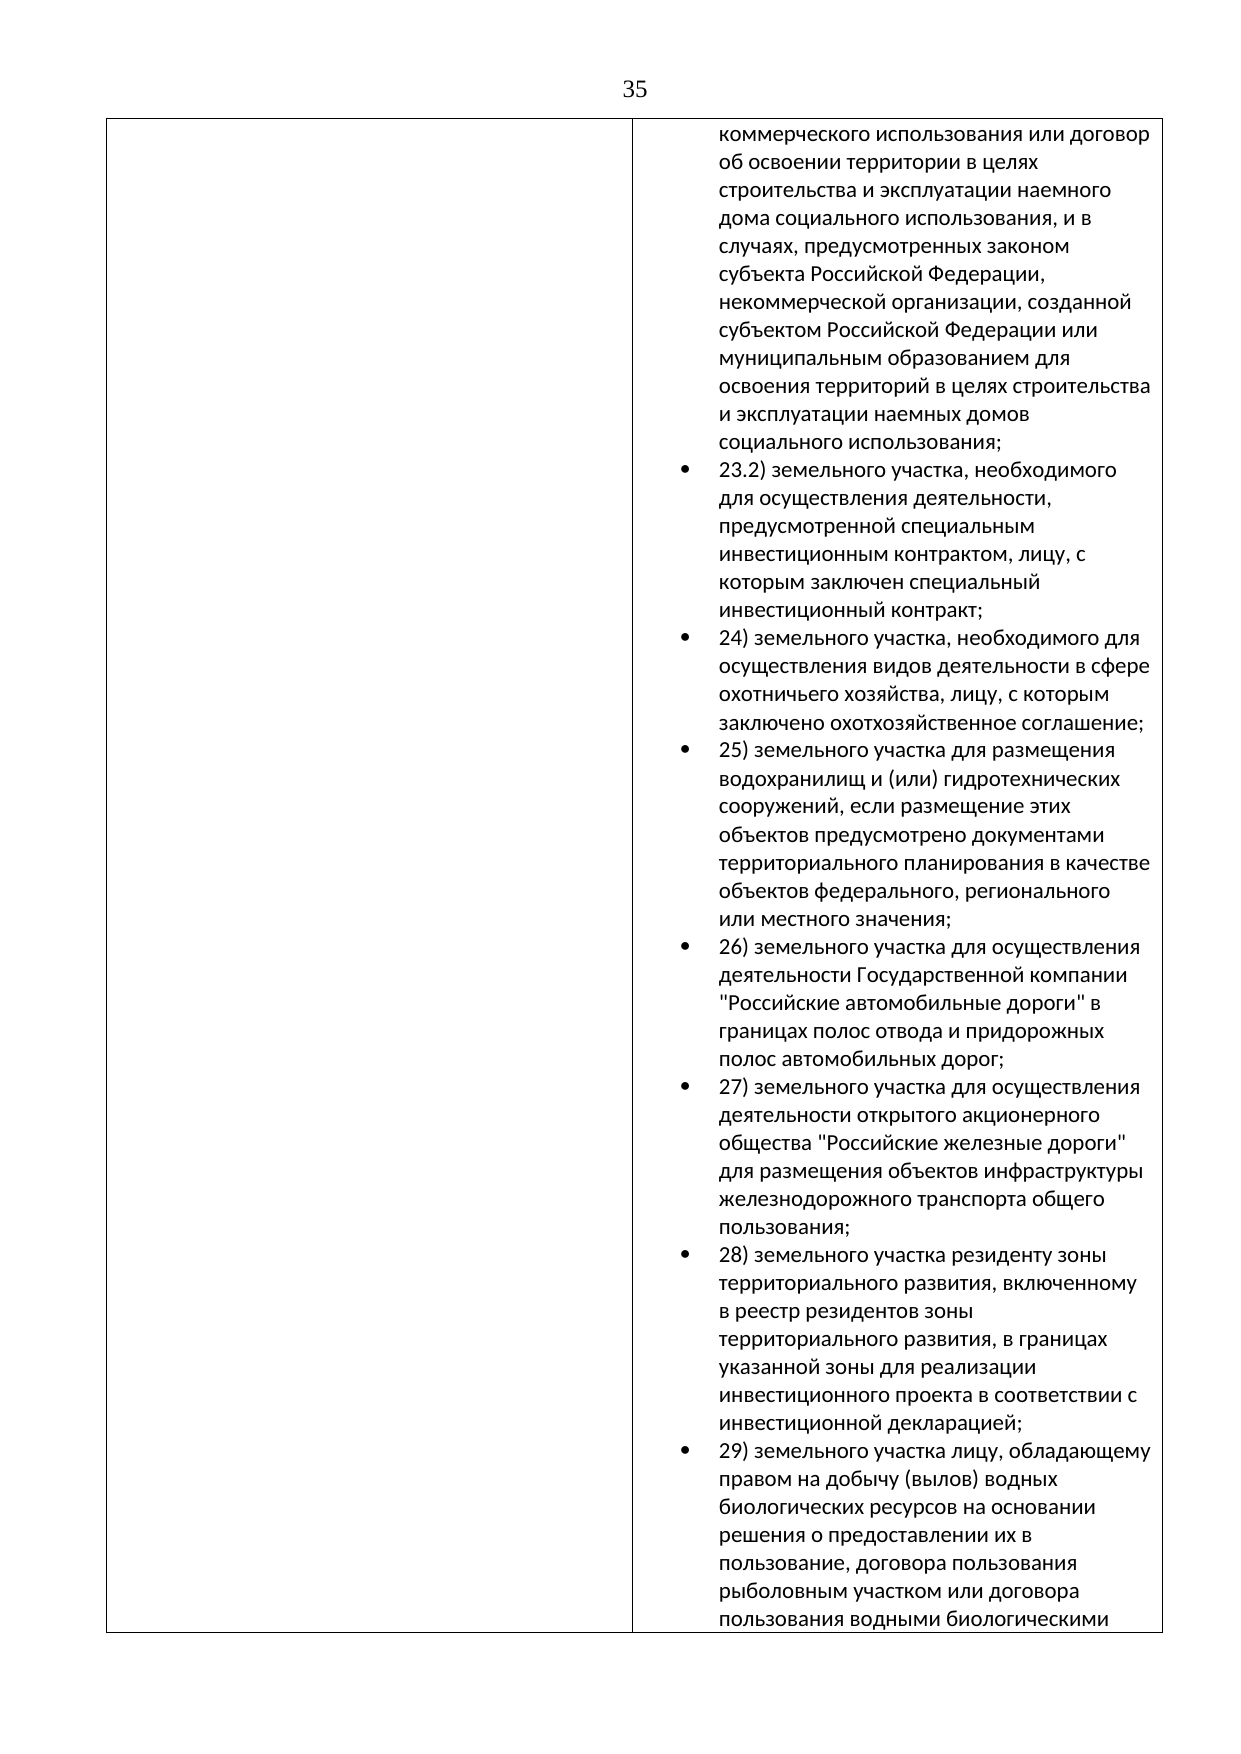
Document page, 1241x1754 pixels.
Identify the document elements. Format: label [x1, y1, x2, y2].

table_cell [633, 119, 1162, 1632]
table_cell [107, 119, 632, 1632]
